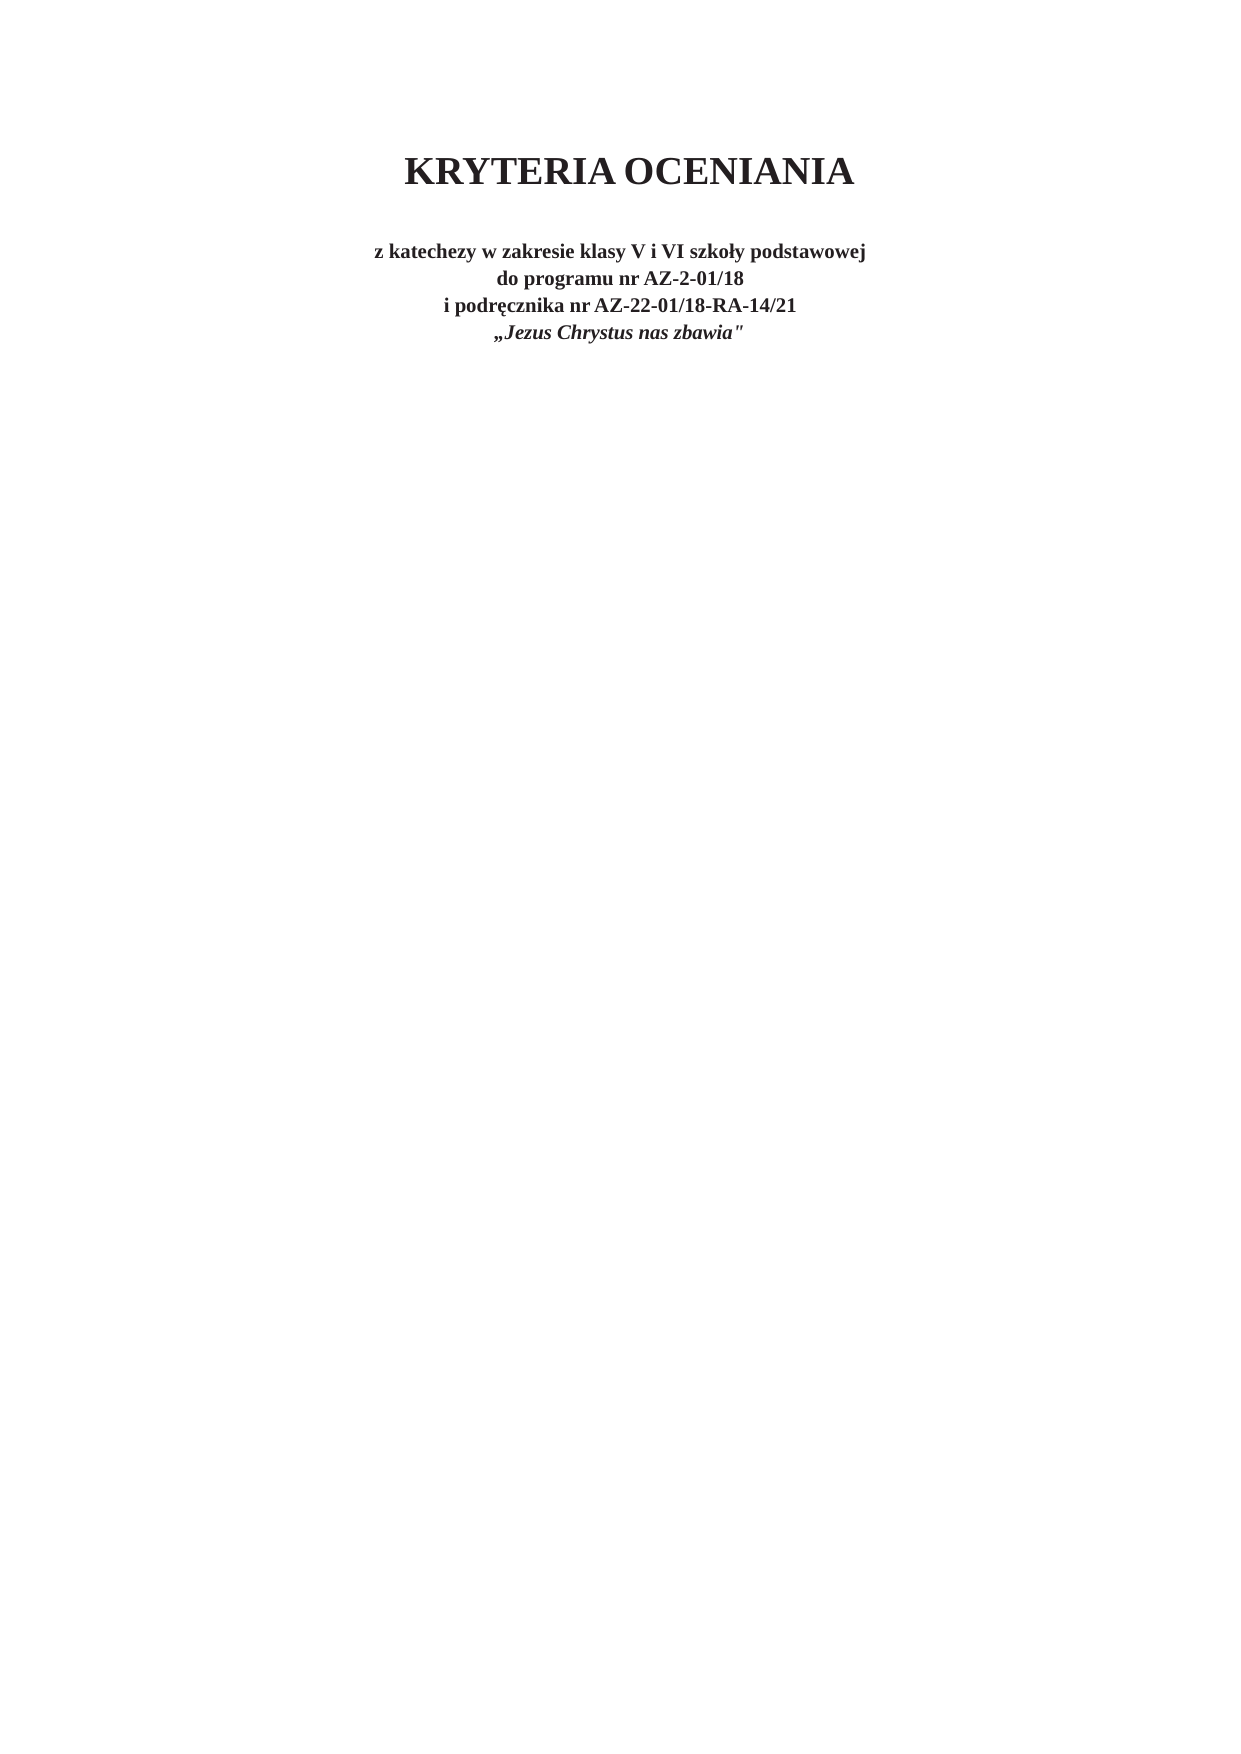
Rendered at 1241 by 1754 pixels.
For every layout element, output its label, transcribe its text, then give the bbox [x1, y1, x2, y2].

text do programu nr AZ-2-01/18 [148, 266, 1093, 290]
text KRYTERIA OCENIANIA [166, 148, 1093, 193]
text „Jezus Chrystus nas zbawia" [148, 319, 1093, 344]
text i podręcznika nr AZ-22-01/18-RA-14/21 [148, 293, 1093, 317]
text z katechezy w zakresie klasy V i VI szkoły podstawowej [148, 239, 1093, 263]
